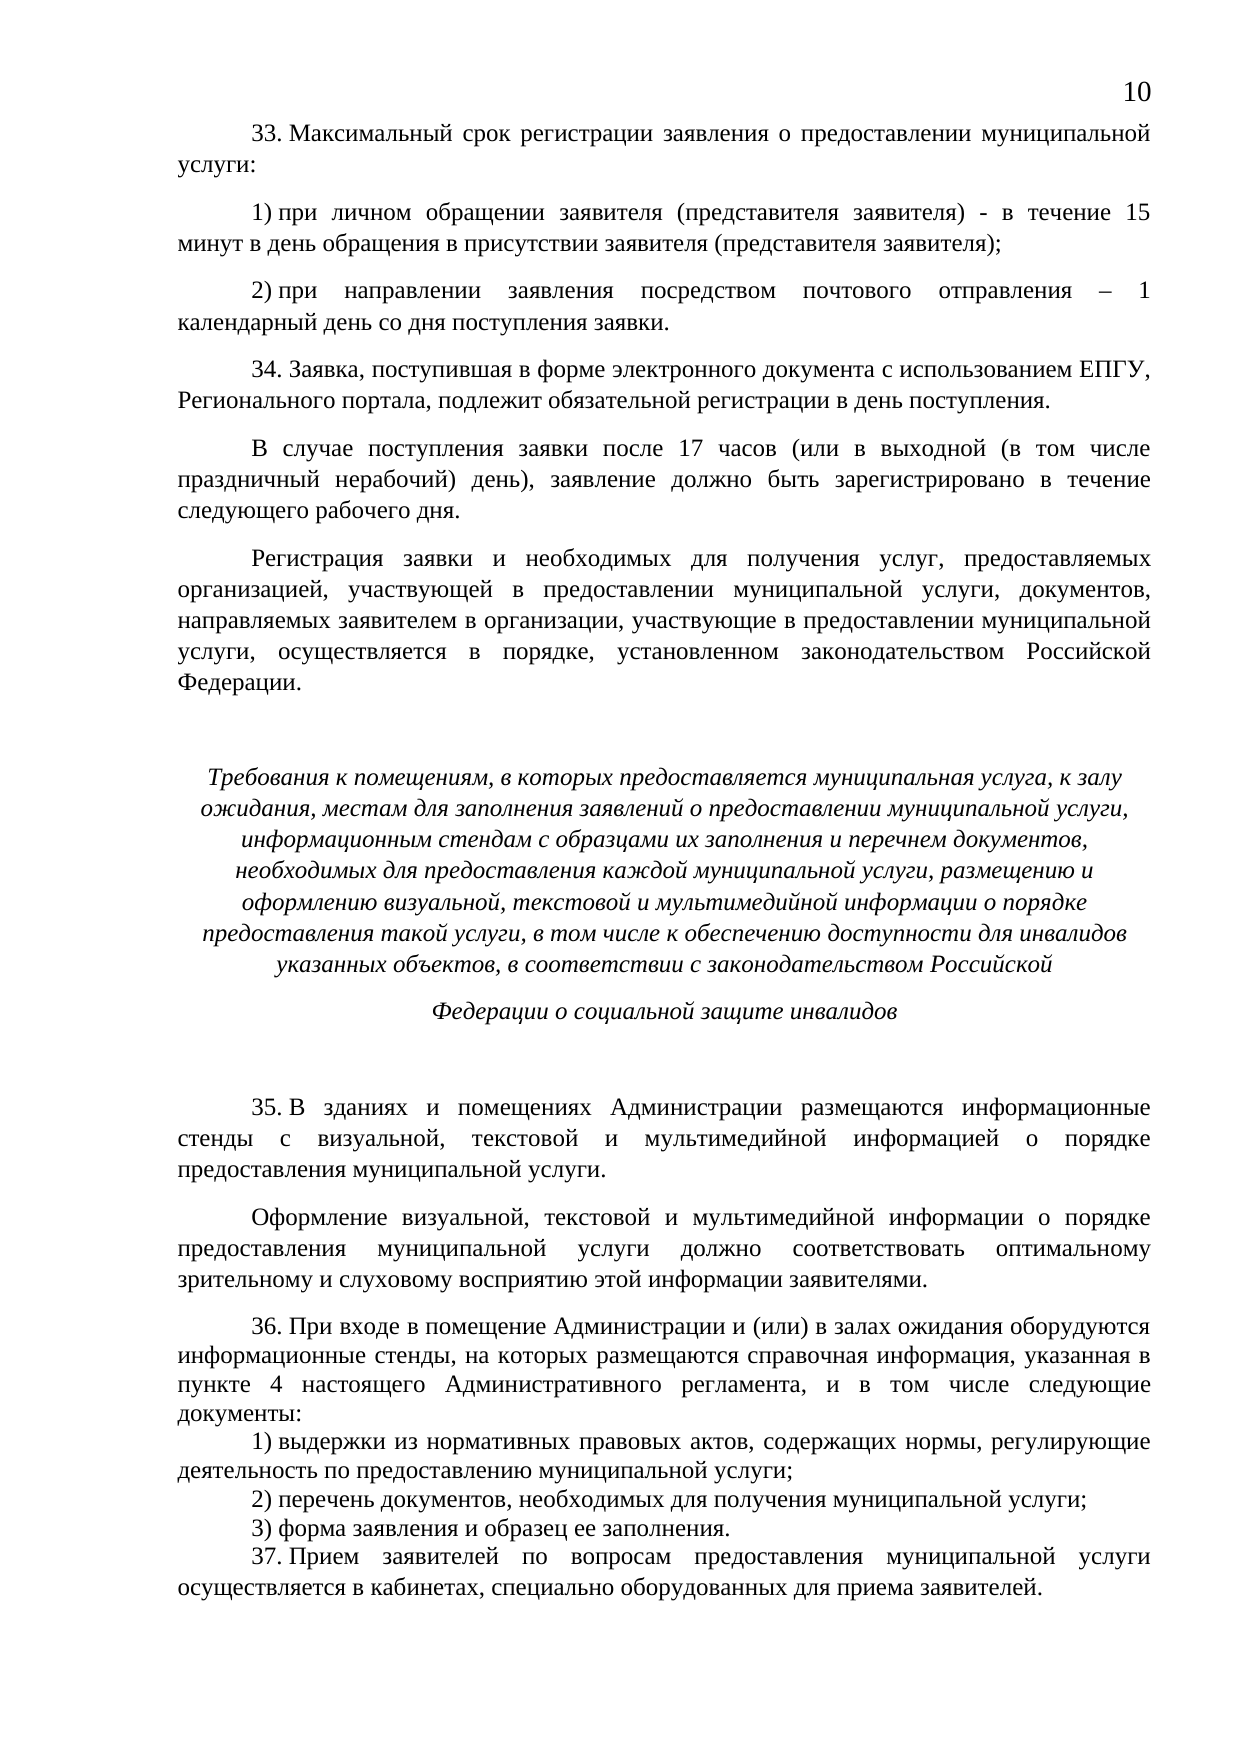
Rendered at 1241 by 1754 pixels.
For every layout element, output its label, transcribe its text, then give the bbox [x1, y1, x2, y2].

text 1) при личном обращении заявителя (представителя заявителя) - в течение 15 минут в день обращения в присутствии заявителя (представителя заявителя); [177, 197, 1152, 257]
text 37. Прием заявителей по вопросам предоставления муниципальной услуги осуществляется в кабинетах, специально оборудованных для приема заявителей. [177, 1541, 1152, 1601]
text В случае поступления заявки после 17 часов (или в выходной (в том числе праздничный нерабочий) день), заявление должно быть зарегистрировано в течение следующего рабочего дня. [177, 433, 1152, 524]
text Оформление визуальной, текстовой и мультимедийной информации о порядке предоставления муниципальной услуги должно соответствовать оптимальному зрительному и слуховому восприятию этой информации заявителями. [177, 1202, 1152, 1233]
text Оформление визуальной, текстовой и мультимедийной информации о порядке предоставления муниципальной услуги должно соответствовать оптимальному зрительному и слуховому восприятию этой информации заявителями. [177, 1261, 1152, 1292]
text Регистрация заявки и необходимых для получения услуг, предоставляемых организацией, участвующей в предоставлении муниципальной услуги, документов, направляемых заявителем в организации, участвующие в предоставлении муниципальной услуги, осуществляется в порядке, установленном законодательством Российской Федерации. [177, 543, 1152, 696]
text 2) перечень документов, необходимых для получения муниципальной услуги; [177, 1484, 1152, 1513]
text Требования к помещениям, в которых предоставляется муниципальная услуга, к залу ожидания, местам для заполнения заявлений о предоставлении муниципальной услуги, информационным стендам с образцами их заполнения и перечнем документов, необходимых для предоставления каждой муниципальной услуги, размещению и оформлению визуальной, текстовой и мультимедийной информации о порядке предоставления такой услуги, в том числе к обеспечению доступности для инвалидов указанных объектов, в соответствии с законодательством Российской [177, 762, 1152, 977]
text 34. Заявка, поступившая в форме электронного документа с использованием ЕПГУ, Регионального портала, подлежит обязательной регистрации в день поступления. [177, 354, 1152, 414]
text 35. В зданиях и помещениях Администрации размещаются информационные стенды с визуальной, текстовой и мультимедийной информацией о порядке предоставления муниципальной услуги. [177, 1092, 1152, 1183]
text 3) форма заявления и образец ее заполнения. [177, 1513, 1152, 1541]
text Федерации о социальной защите инвалидов [177, 996, 1152, 1025]
text 1) выдержки из нормативных правовых актов, содержащих нормы, регулирующие деятельность по предоставлению муниципальной услуги; [177, 1426, 1152, 1484]
text 2) при направлении заявления посредством почтового отправления – 1 календарный день со дня поступления заявки. [177, 276, 1152, 335]
text 33. Максимальный срок регистрации заявления о предоставлении муниципальной услуги: [177, 118, 1152, 178]
text 36. При входе в помещение Администрации и (или) в залах ожидания оборудуются информационные стенды, на которых размещаются справочная информация, указанная в пункте 4 настоящего Административного регламента, и в том числе следующие документы: [177, 1311, 1152, 1426]
